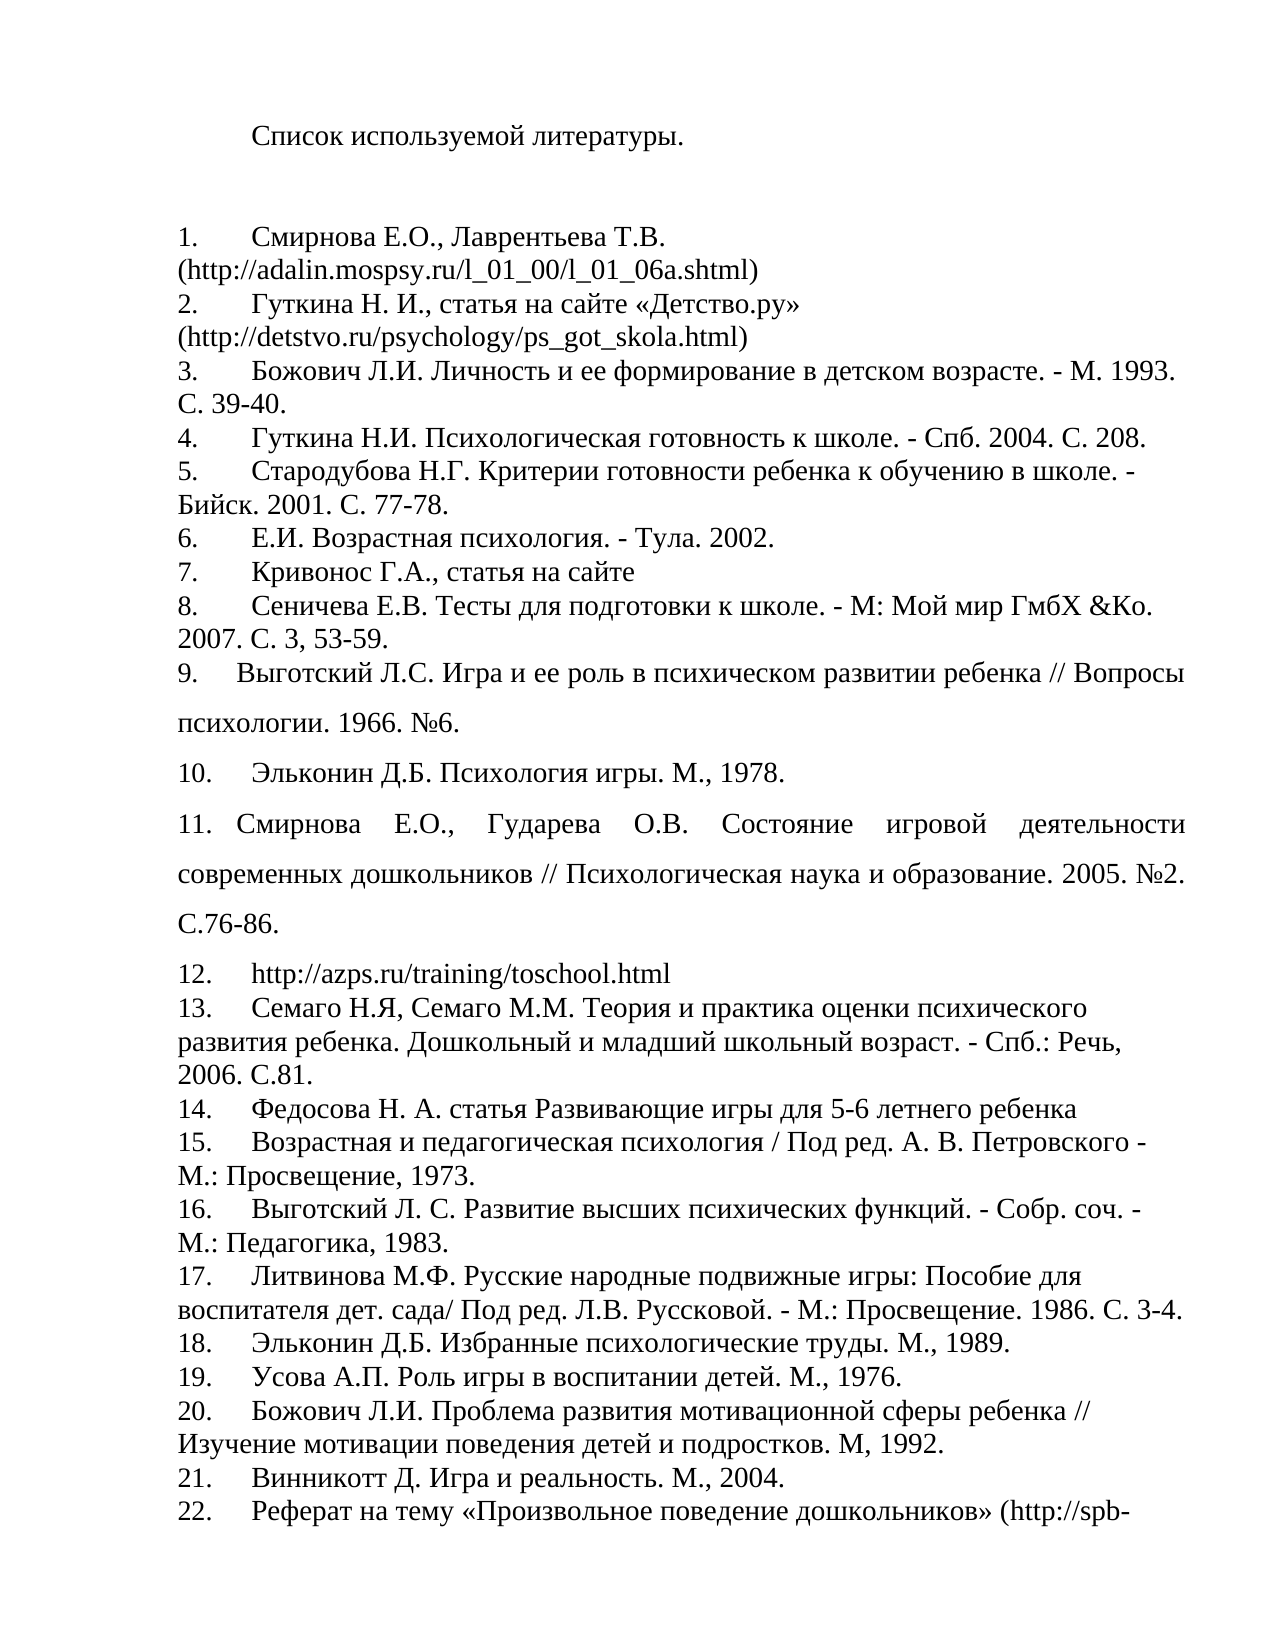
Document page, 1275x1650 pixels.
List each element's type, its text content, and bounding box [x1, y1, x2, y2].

text 1. Смирнова Е.О., Лаврентьева Т.В. (http://adalin.mospsy.ru/l_01_00/l_01_06a.shtml) [177, 219, 1186, 286]
text 5. Стародубова Н.Г. Критерии готовности ребенка к обучению в школе. - Бийск. 2001. С. 77-78. [177, 453, 1186, 521]
text 15. Возрастная и педагогическая психология / Под ред. А. В. Петровского - М.: Просвещение, 1973. [177, 1124, 1186, 1191]
text Список используемой литературы. [177, 118, 1186, 152]
text 7. Кривонос Г.А., статья на сайте [177, 554, 1186, 588]
text 19. Усова А.П. Роль игры в воспитании детей. М., 1976. [177, 1359, 1186, 1393]
text 11. Смирнова Е.О., Гударева О.В. Состояние игровой деятельности современных дошкольников // Психологическая наука и образование. 2005. №2. С.76-86. [177, 806, 1186, 940]
text 6. Е.И. Возрастная психология. - Тула. 2002. [177, 521, 1186, 554]
text 9. Выготский Л.С. Игра и ее роль в психическом развитии ребенка // Вопросы психологии. 1966. №6. [177, 655, 1186, 739]
text 12. http://azps.ru/training/toschool.html [177, 957, 1186, 990]
text 18. Эльконин Д.Б. Избранные психологические труды. М., 1989. [177, 1326, 1186, 1359]
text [177, 1493, 1186, 1527]
text 8. Сеничева Е.В. Тесты для подготовки к школе. - М: Мой мир ГмбХ &Ко. 2007. С. 3, 53-59. [177, 588, 1186, 655]
text 3. Божович Л.И. Личность и ее формирование в детском возрасте. - М. 1993. С. 39-40. [177, 353, 1186, 420]
text 20. Божович Л.И. Проблема развития мотивационной сферы ребенка // Изучение мотивации поведения детей и подростков. М, 1992. [177, 1393, 1186, 1460]
text 10. Эльконин Д.Б. Психология игры. М., 1978. [177, 755, 1186, 789]
text 17. Литвинова М.Ф. Русские народные подвижные игры: Пособие для воспитателя дет. сада/ Под ред. Л.В. Руссковой. - М.: Просвещение. 1986. С. 3-4. [177, 1258, 1186, 1326]
text 4. Гуткина Н.И. Психологическая готовность к школе. - Спб. 2004. С. 208. [177, 420, 1186, 453]
text 16. Выготский Л. С. Развитие высших психических функций. - Собр. соч. - М.: Педагогика, 1983. [177, 1191, 1186, 1258]
text 21. Винникотт Д. Игра и реальность. М., 2004. [177, 1460, 1186, 1493]
text 2. Гуткина Н. И., статья на сайте «Детство.ру» (http://detstvo.ru/psychology/ps_got_skola.html) [177, 286, 1186, 353]
text 14. Федосова Н. А. статья Развивающие игры для 5-6 летнего ребенка [177, 1091, 1186, 1124]
text 13. Семаго Н.Я, Семаго М.М. Теория и практика оценки психического развития ребенка. Дошкольный и младший школьный возраст. - Спб.: Речь, 2006. С.81. [177, 990, 1186, 1091]
